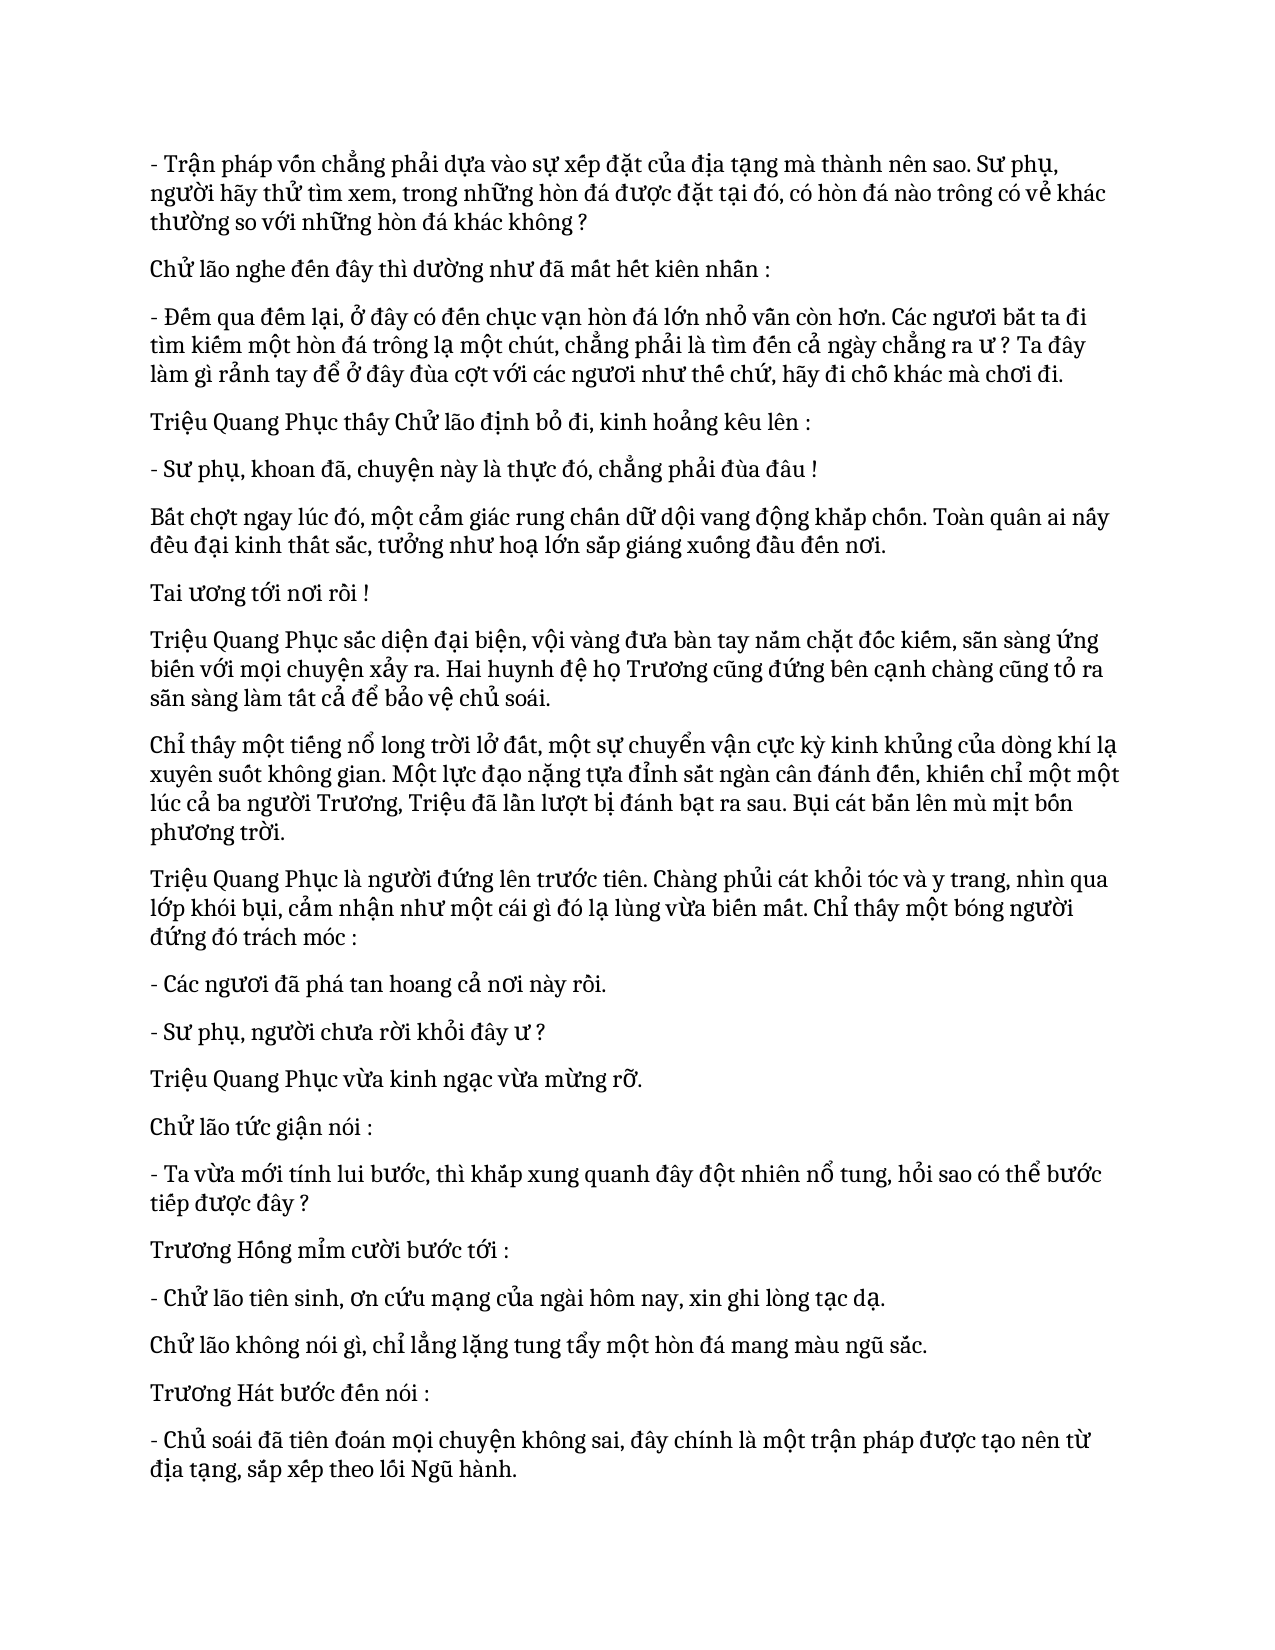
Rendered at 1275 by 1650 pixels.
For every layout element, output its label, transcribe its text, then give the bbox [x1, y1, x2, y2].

text Chỉ thấy một tiếng nổ long trời lở đất, một sự chuyển vận cực kỳ kinh khủng của dòng khí lạ xuyên suốt không gian. Một lực đạo nặng tựa đỉnh sắt ngàn cân đánh đến, khiến chỉ một một lúc cả ba người Trương, Triệu đã lần lượt bị đánh bạt ra sau. Bụi cát bắn lên mù mịt bốn phương trời. [150, 731, 1125, 846]
text Triệu Quang Phục vừa kinh ngạc vừa mừng rỡ. [150, 1065, 1125, 1094]
text Triệu Quang Phục sắc diện đại biện, vội vàng đưa bàn tay nắm chặt đốc kiếm, sẵn sàng ứng biến với mọi chuyện xảy ra. Hai huynh đệ họ Trương cũng đứng bên cạnh chàng cũng tỏ ra sẵn sàng làm tất cả để bảo vệ chủ soái. [150, 626, 1125, 712]
text - Trận pháp vốn chẳng phải dựa vào sự xếp đặt của địa tạng mà thành nên sao. Sư phụ, người hãy thử tìm xem, trong những hòn đá được đặt tại đó, có hòn đá nào trông có vẻ khác thường so với những hòn đá khác không ? [150, 150, 1125, 236]
text - Đếm qua đếm lại, ở đây có đến chục vạn hòn đá lớn nhỏ vẫn còn hơn. Các ngươi bắt ta đi tìm kiếm một hòn đá trông lạ một chút, chẳng phải là tìm đến cả ngày chẳng ra ư ? Ta đây làm gì rảnh tay để ở đây đùa cợt với các ngươi như thế chứ, hãy đi chỗ khác mà chơi đi. [150, 302, 1125, 389]
text - Ta vừa mới tính lui bước, thì khắp xung quanh đây đột nhiên nổ tung, hỏi sao có thể bước tiếp được đây ? [150, 1160, 1125, 1217]
text - Sư phụ, người chưa rời khỏi đây ư ? [150, 1017, 1125, 1046]
text - Sư phụ, khoan đã, chuyện này là thực đó, chẳng phải đùa đâu ! [150, 455, 1125, 484]
text - Chử lão tiên sinh, ơn cứu mạng của ngài hôm nay, xin ghi lòng tạc dạ. [150, 1284, 1125, 1312]
text - Chủ soái đã tiên đoán mọi chuyện không sai, đây chính là một trận pháp được tạo nên từ địa tạng, sắp xếp theo lối Ngũ hành. [150, 1426, 1125, 1484]
text Bất chợt ngay lúc đó, một cảm giác rung chấn dữ dội vang động khắp chốn. Toàn quân ai nấy đều đại kinh thất sắc, tưởng như hoạ lớn sắp giáng xuống đầu đến nơi. [150, 502, 1125, 560]
text Chử lão nghe đến đây thì dường như đã mất hết kiên nhẫn : [150, 255, 1125, 284]
text Triệu Quang Phục là người đứng lên trước tiên. Chàng phủi cát khỏi tóc và y trang, nhìn qua lớp khói bụi, cảm nhận như một cái gì đó lạ lùng vừa biến mất. Chỉ thấy một bóng người đứng đó trách móc : [150, 865, 1125, 951]
text Tai ương tới nơi rồi ! [150, 579, 1125, 607]
text Trương Hống mỉm cười bước tới : [150, 1236, 1125, 1265]
text Chử lão tức giận nói : [150, 1112, 1125, 1141]
text Triệu Quang Phục thấy Chử lão định bỏ đi, kinh hoảng kêu lên : [150, 407, 1125, 436]
text Trương Hát bước đến nói : [150, 1379, 1125, 1407]
text - Các ngươi đã phá tan hoang cả nơi này rồi. [150, 970, 1125, 999]
text Chử lão không nói gì, chỉ lẳng lặng tung tẩy một hòn đá mang màu ngũ sắc. [150, 1331, 1125, 1360]
